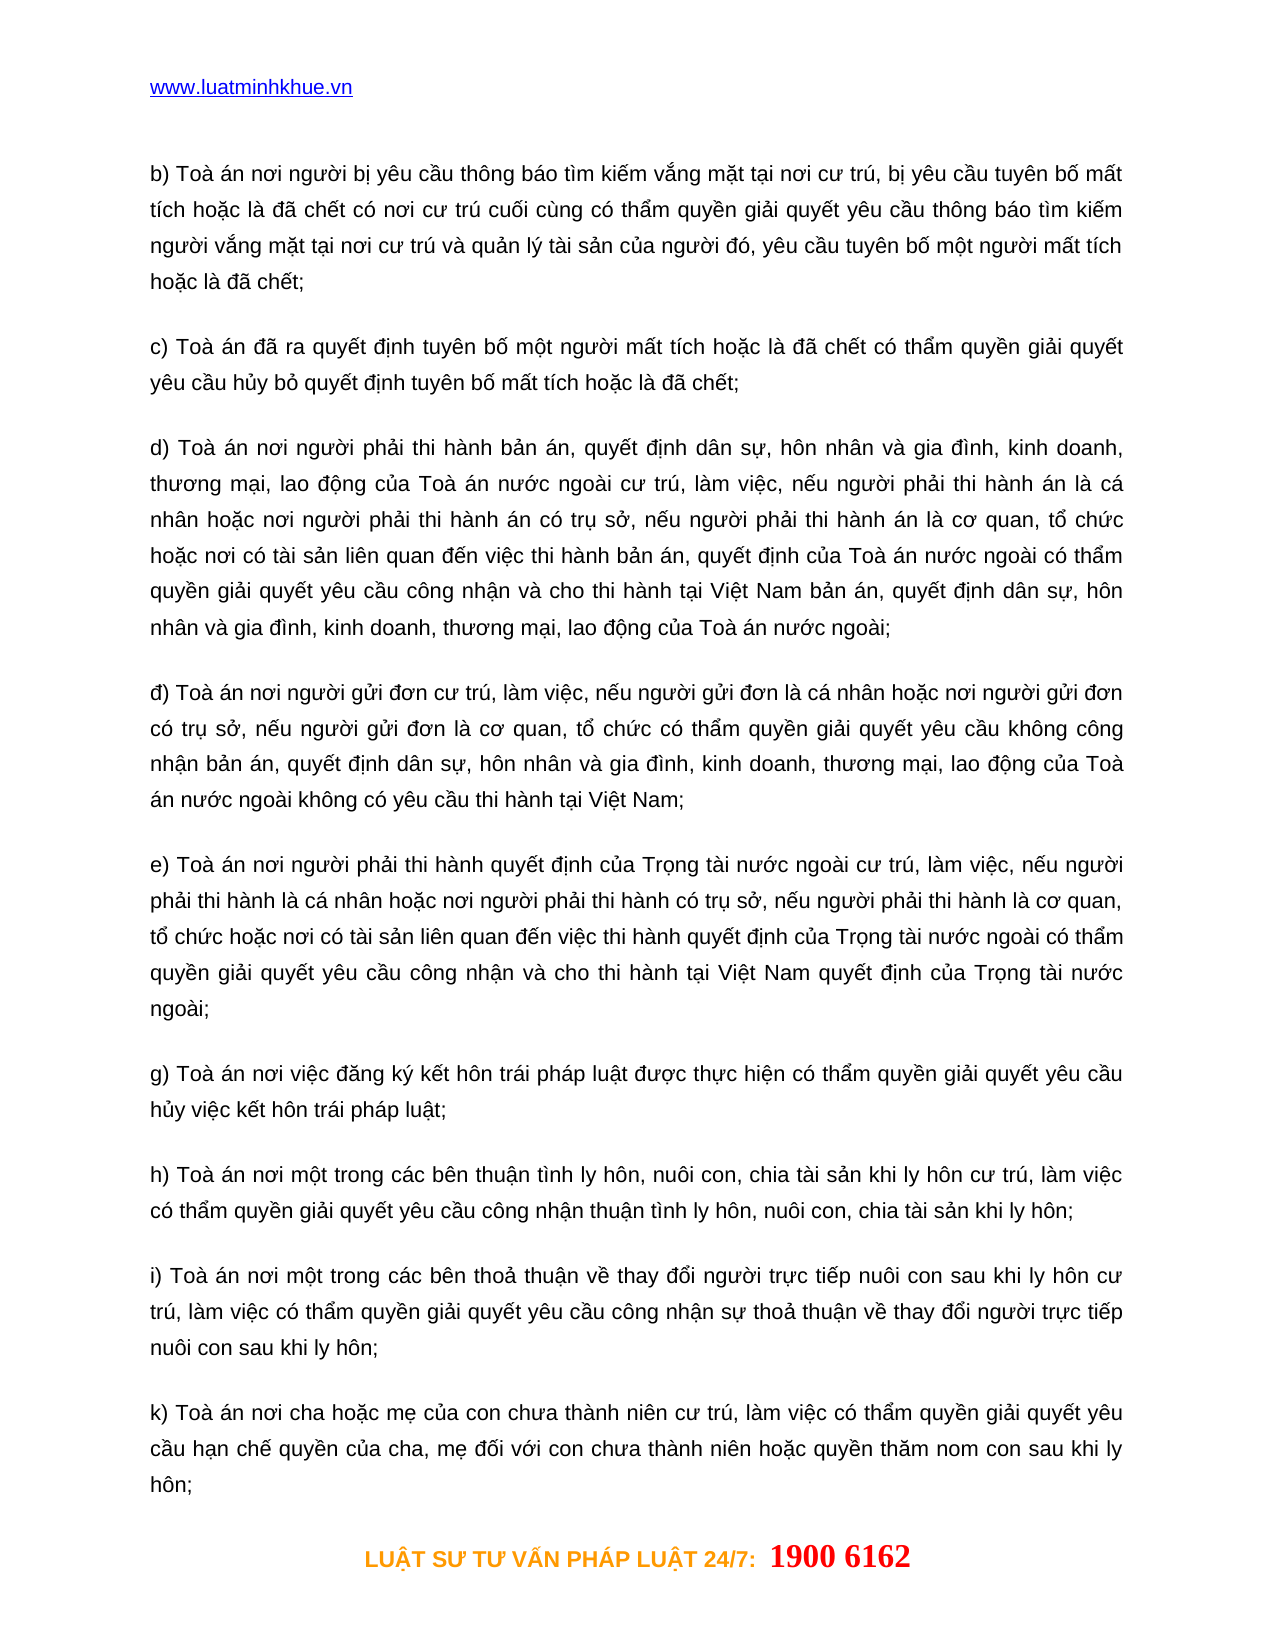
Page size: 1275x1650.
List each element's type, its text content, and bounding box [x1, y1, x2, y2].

text i) Toà án nơi một trong các bên thoả thuận về thay đổi người trực tiếp nuôi con sau khi ly hôn cư trú, làm việc có thẩm quyền giải quyết yêu cầu công nhận sự thoả thuận về thay đổi người trực tiếp nuôi con sau khi ly hôn; [150, 1253, 1125, 1360]
text đ) Toà án nơi người gửi đơn cư trú, làm việc, nếu người gửi đơn là cá nhân hoặc nơi người gửi đơn có trụ sở, nếu người gửi đơn là cơ quan, tổ chức có thẩm quyền giải quyết yêu cầu không công nhận bản án, quyết định dân sự, hôn nhân và gia đình, kinh doanh, thương mại, lao động của Toà án nước ngoài không có yêu cầu thi hành tại Việt Nam; [150, 669, 1125, 812]
text k) Toà án nơi cha hoặc mẹ của con chưa thành niên cư trú, làm việc có thẩm quyền giải quyết yêu cầu hạn chế quyền của cha, mẹ đối với con chưa thành niên hoặc quyền thăm nom con sau khi ly hôn; [150, 1389, 1125, 1497]
text e) Toà án nơi người phải thi hành quyết định của Trọng tài nước ngoài cư trú, làm việc, nếu người phải thi hành là cá nhân hoặc nơi người phải thi hành có trụ sở, nếu người phải thi hành là cơ quan, tổ chức hoặc nơi có tài sản liên quan đến việc thi hành quyết định của Trọng tài nước ngoài có thẩm quyền giải quyết yêu cầu công nhận và cho thi hành tại Việt Nam quyết định của Trọng tài nước ngoài; [150, 842, 1125, 1021]
text g) Toà án nơi việc đăng ký kết hôn trái pháp luật được thực hiện có thẩm quyền giải quyết yêu cầu hủy việc kết hôn trái pháp luật; [150, 1051, 1125, 1122]
text c) Toà án đã ra quyết định tuyên bố một người mất tích hoặc là đã chết có thẩm quyền giải quyết yêu cầu hủy bỏ quyết định tuyên bố mất tích hoặc là đã chết; [150, 323, 1125, 395]
text d) Toà án nơi người phải thi hành bản án, quyết định dân sự, hôn nhân và gia đình, kinh doanh, thương mại, lao động của Toà án nước ngoài cư trú, làm việc, nếu người phải thi hành án là cá nhân hoặc nơi người phải thi hành án có trụ sở, nếu người phải thi hành án là cơ quan, tổ chức hoặc nơi có tài sản liên quan đến việc thi hành bản án, quyết định của Toà án nước ngoài có thẩm quyền giải quyết yêu cầu công nhận và cho thi hành tại Việt Nam bản án, quyết định dân sự, hôn nhân và gia đình, kinh doanh, thương mại, lao động của Toà án nước ngoài; [150, 424, 1125, 639]
text h) Toà án nơi một trong các bên thuận tình ly hôn, nuôi con, chia tài sản khi ly hôn cư trú, làm việc có thẩm quyền giải quyết yêu cầu công nhận thuận tình ly hôn, nuôi con, chia tài sản khi ly hôn; [150, 1152, 1125, 1223]
text b) Toà án nơi người bị yêu cầu thông báo tìm kiếm vắng mặt tại nơi cư trú, bị yêu cầu tuyên bố mất tích hoặc là đã chết có nơi cư trú cuối cùng có thẩm quyền giải quyết yêu cầu thông báo tìm kiếm người vắng mặt tại nơi cư trú và quản lý tài sản của người đó, yêu cầu tuyên bố một người mất tích hoặc là đã chết; [150, 150, 1125, 294]
